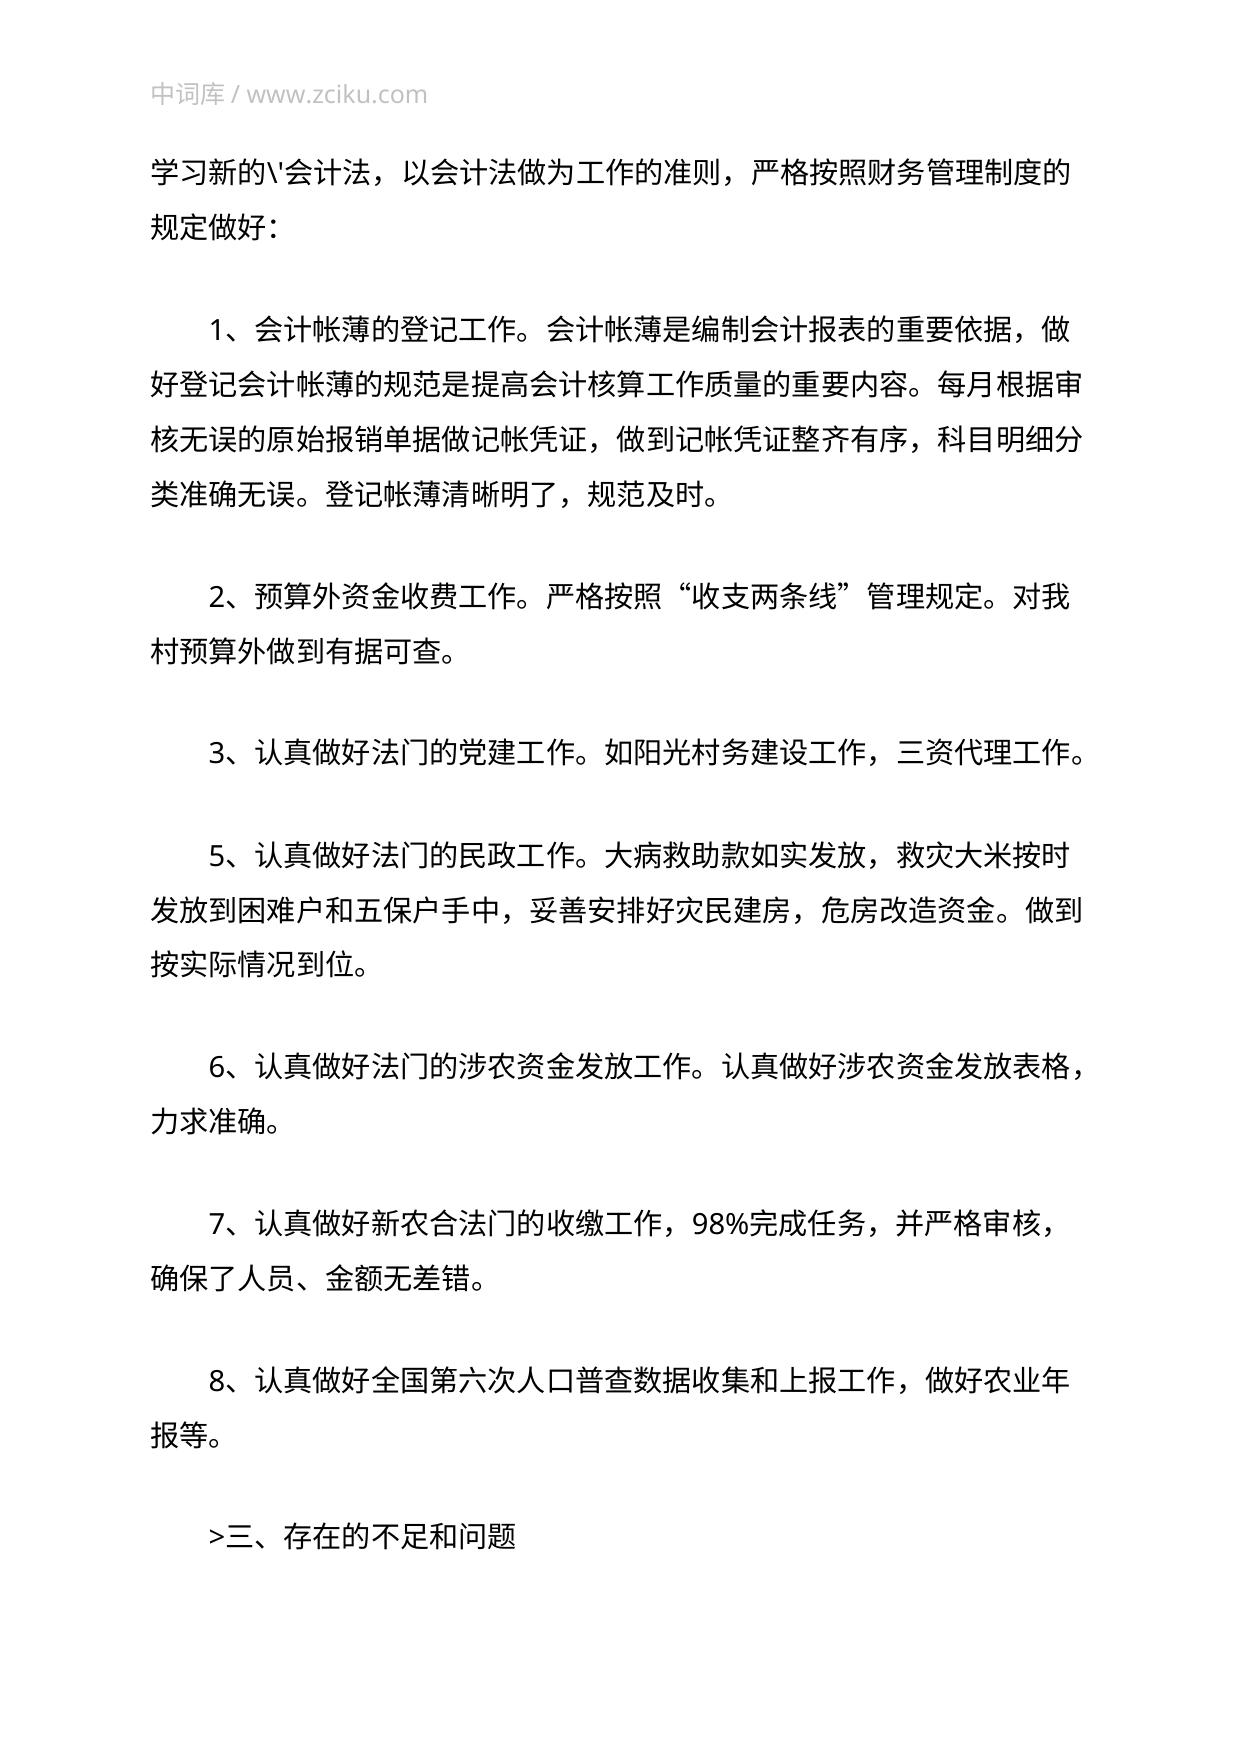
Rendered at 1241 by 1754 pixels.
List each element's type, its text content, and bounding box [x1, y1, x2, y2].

text 3、认真做好法门的党建工作。如阳光村务建设工作，三资代理工作。 [150, 730, 1090, 772]
text >三、存在的不足和问题 [150, 1514, 1090, 1556]
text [150, 150, 1090, 247]
text 6、认真做好法门的涉农资金发放工作。认真做好涉农资金发放表格，力求准确。 [150, 1044, 1090, 1141]
text 8、认真做好全国第六次人口普查数据收集和上报工作，做好农业年报等。 [150, 1357, 1090, 1454]
text 2、预算外资金收费工作。严格按照“收支两条线”管理规定。对我村预算外做到有据可查。 [150, 573, 1090, 671]
text 5、认真做好法门的民政工作。大病救助款如实发放，救灾大米按时发放到困难户和五保户手中，妥善安排好灾民建房，危房改造资金。做到按实际情况到位。 [150, 832, 1090, 984]
text 7、认真做好新农合法门的收缴工作，98%完成任务，并严格审核，确保了人员、金额无差错。 [150, 1201, 1090, 1298]
text 1、会计帐薄的登记工作。会计帐薄是编制会计报表的重要依据，做好登记会计帐薄的规范是提高会计核算工作质量的重要内容。每月根据审核无误的原始报销单据做记帐凭证，做到记帐凭证整齐有序，科目明细分类准确无误。登记帐薄清晰明了，规范及时。 [150, 307, 1090, 514]
